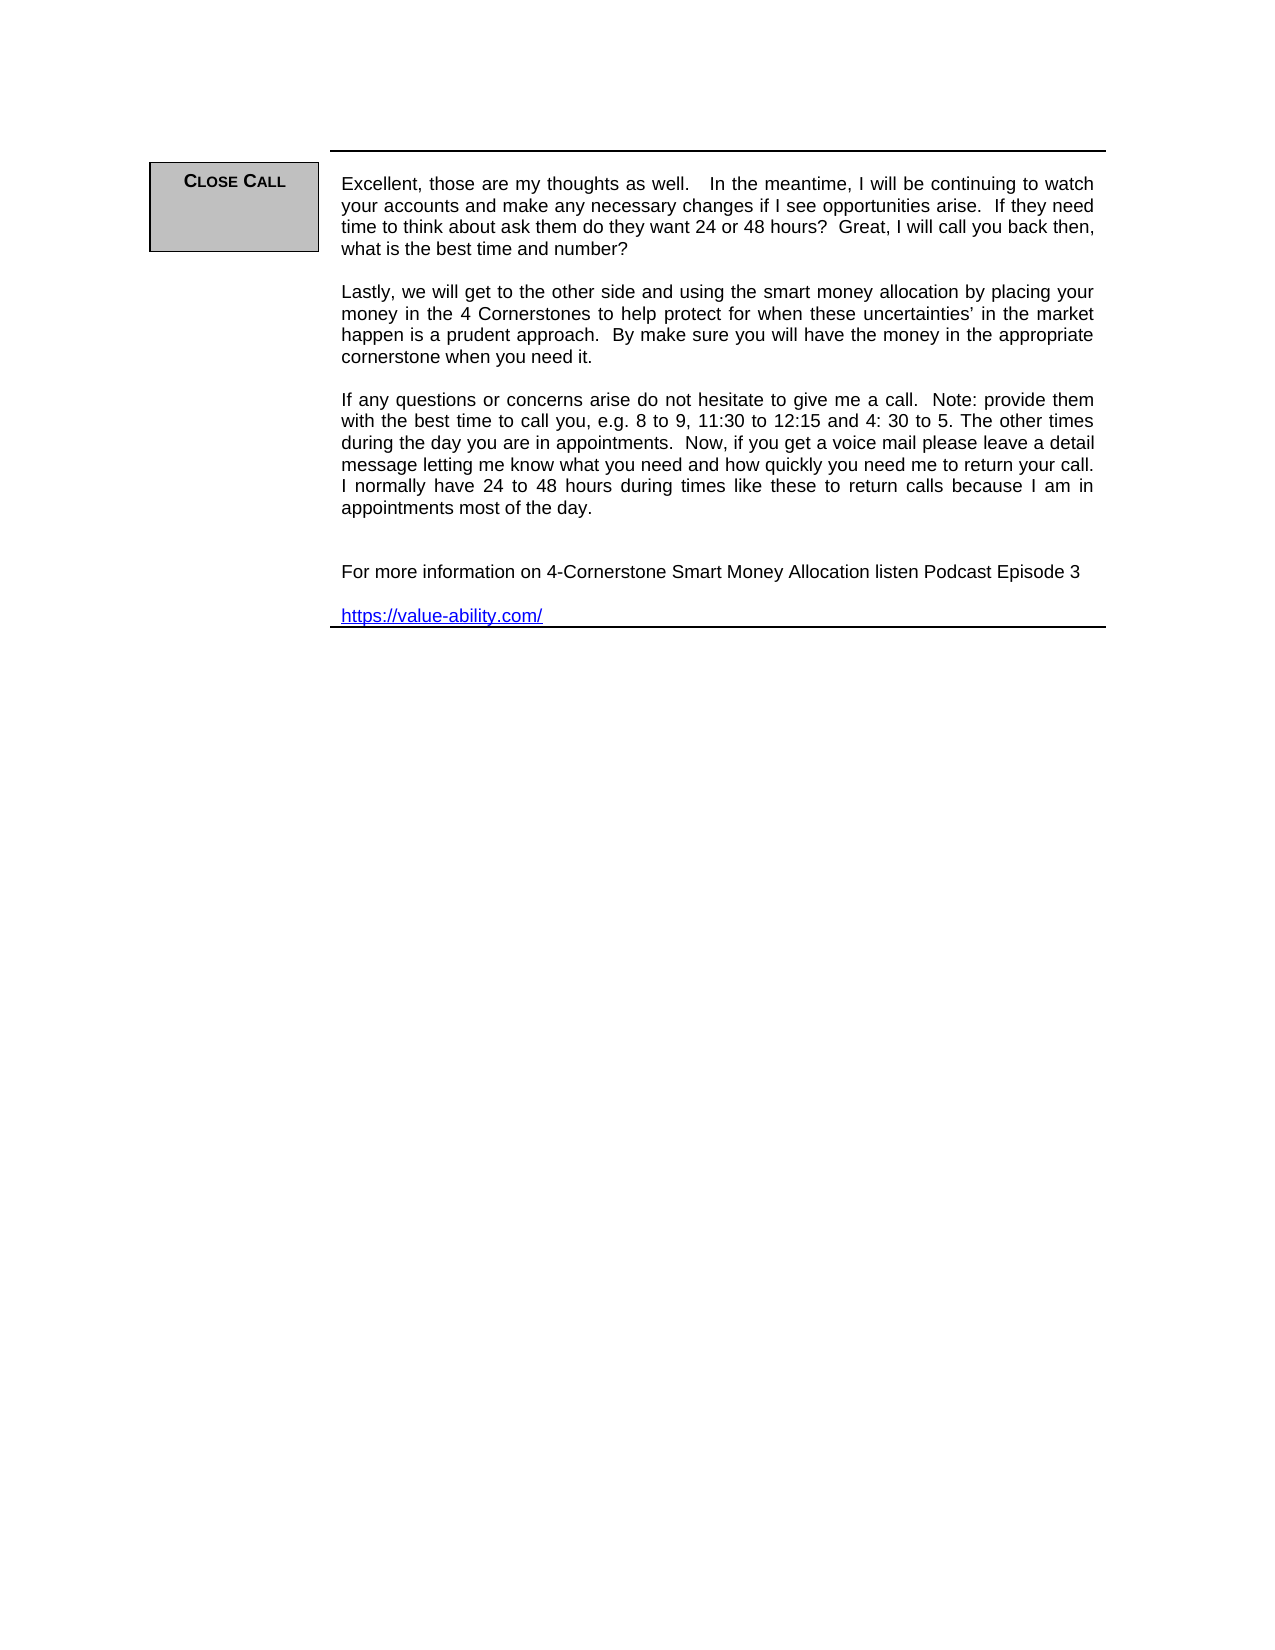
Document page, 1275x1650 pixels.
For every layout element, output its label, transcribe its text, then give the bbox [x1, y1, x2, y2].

table_cell Excellent, those are my thoughts as well. In the meantime, I will be continuing to watch your accounts and make any necessary changes if I see opportunities arise. If they need time to think about ask them do they want 24 or 48 hours? Great, I will call you back then, what is the best time and number? Lastly, we will get to the other side and using the smart money allocation by placing your money in the 4 Cornerstones to help protect for when these uncertainties’ in the market happen is a prudent approach. By make sure you will have the money in the appropriate cornerstone when you need it. If any questions or concerns arise do not hesitate to give me a call. Note: provide them with the best time to call you, e.g. 8 to 9, 11:30 to 12:15 and 4: 30 to 5. The other times during the day you are in appointments. Now, if you get a voice mail please leave a detail message letting me know what you need and how quickly you need me to return your call. I normally have 24 to 48 hours during times like these to return calls because I am in appointments most of the day. For more information on 4-Cornerstone Smart Money Allocation listen Podcast Episode 3 https://value-ability.com/ [330, 152, 1106, 626]
table_cell [150, 150, 330, 626]
